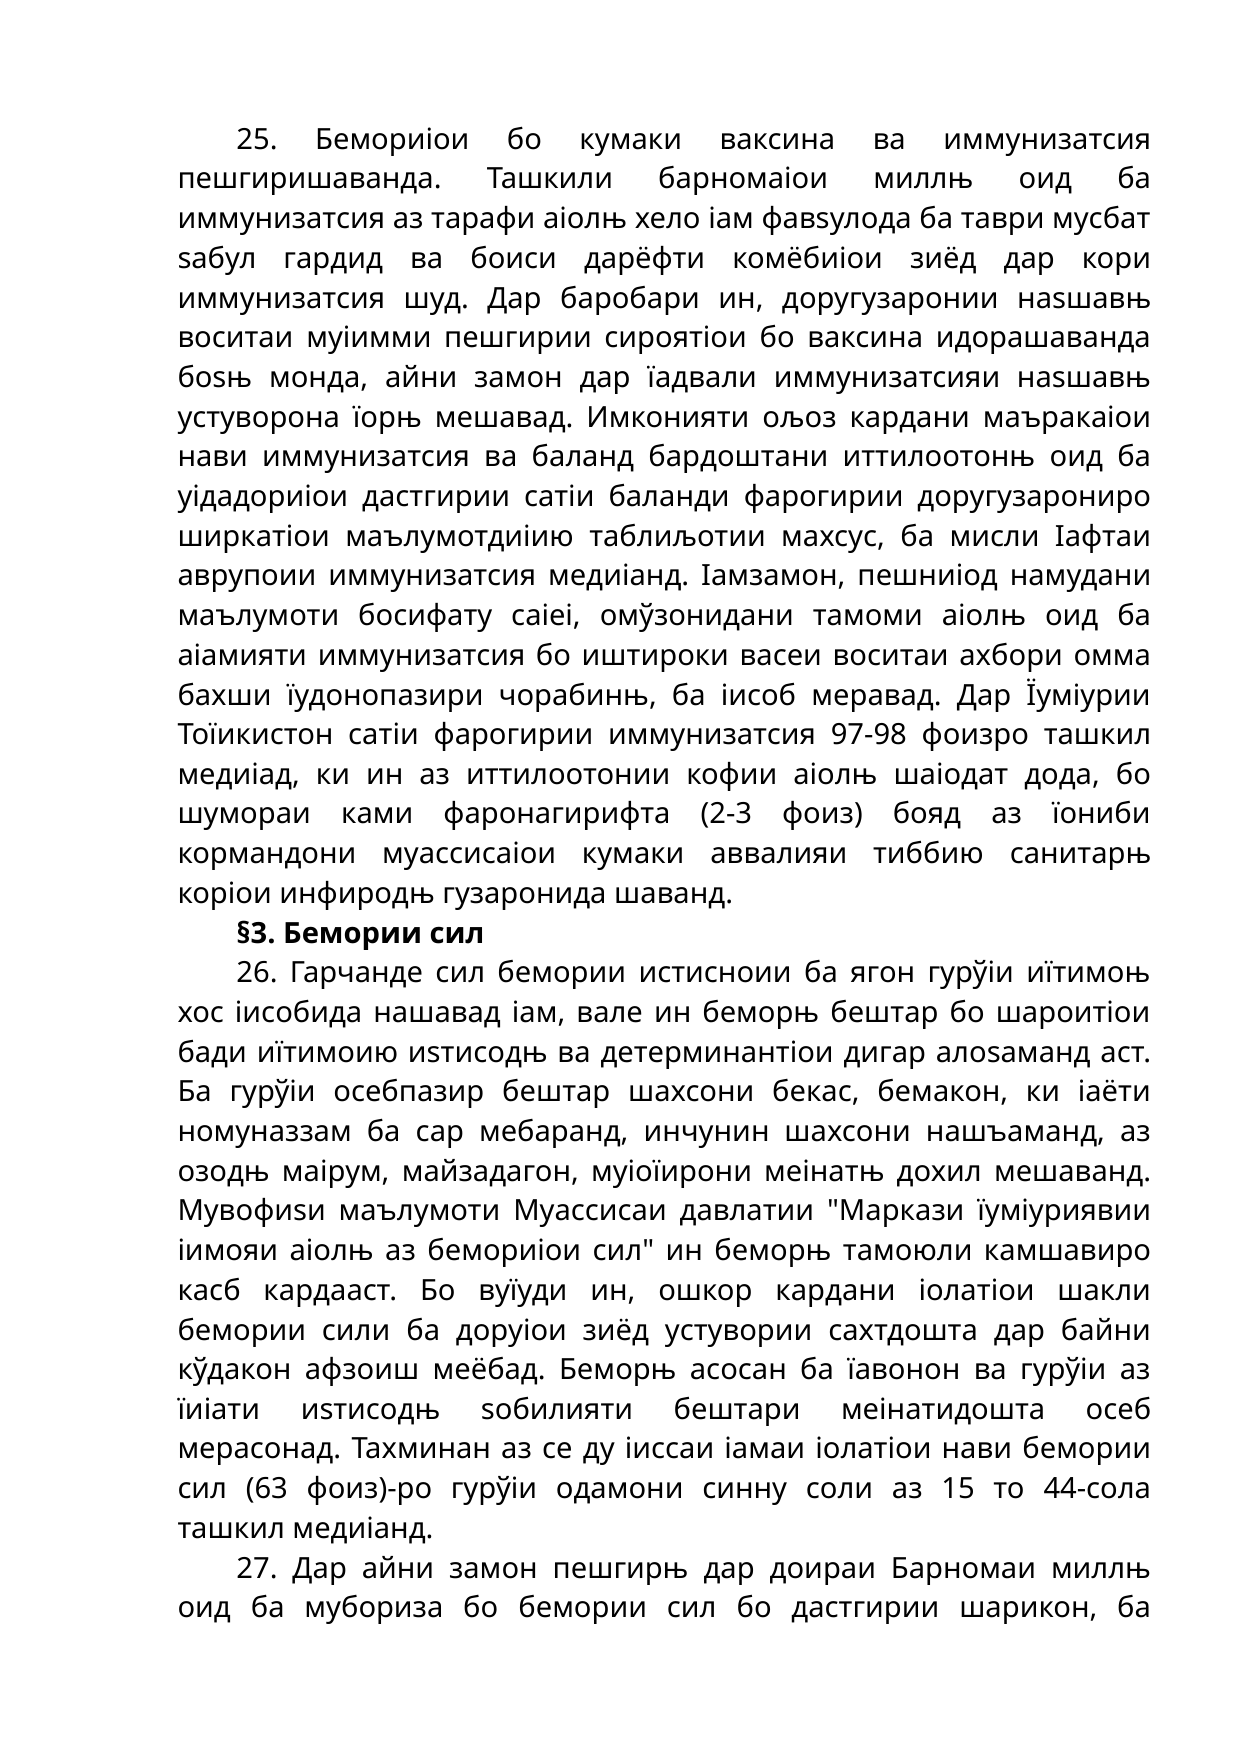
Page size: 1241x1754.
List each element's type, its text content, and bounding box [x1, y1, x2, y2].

text §3. Бемории сил [177, 912, 1152, 952]
text 25. Бемориіои бо кумаки ваксина ва иммунизатсия пешгиришаванда. Ташкили барномаіои миллњ оид ба иммунизатсия аз тарафи аіолњ хело іам фавѕулода ба таври мусбат ѕабул гардид ва боиси дарёфти комёбиіои зиёд дар кори иммунизатсия шуд. Дар баробари ин, доругузаронии наѕшавњ воситаи муіимми пешгирии сироятіои бо ваксина идорашаванда боѕњ монда, айни замон дар їадвали иммунизатсияи наѕшавњ устуворона їорњ мешавад. Имконияти ољоз кардани маъракаіои нави иммунизатсия ва баланд бардоштани иттилоотонњ оид ба уідадориіои дастгирии сатіи баланди фарогирии доругузарониро ширкатіои маълумотдиіию таблиљотии махсус, ба мисли Іафтаи аврупоии иммунизатсия медиіанд. Іамзамон, пешниіод намудани маълумоти босифату саіеі, омўзонидани тамоми аіолњ оид ба аіамияти иммунизатсия бо иштироки васеи воситаи ахбори омма бахши їудонопазири чорабинњ, ба іисоб меравад. Дар Їуміурии Тоїикистон сатіи фарогирии иммунизатсия 97-98 фоизро ташкил медиіад, ки ин аз иттилоотонии кофии аіолњ шаіодат дода, бо шумораи ками фаронагирифта (2-3 фоиз) бояд аз їониби кормандони муассисаіои кумаки аввалияи тиббию санитарњ коріои инфиродњ гузаронида шаванд. [177, 118, 1152, 912]
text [177, 1547, 1152, 1626]
text 26. Гарчанде сил бемории истисноии ба ягон гурўіи иїтимоњ хос іисобида нашавад іам, вале ин беморњ бештар бо шароитіои бади иїтимоию иѕтисодњ ва детерминантіои дигар алоѕаманд аст. Ба гурўіи осебпазир бештар шахсони бекас, бемакон, ки іаёти номуназзам ба сар мебаранд, инчунин шахсони нашъаманд, аз озодњ маірум, майзадагон, муіоїирони меінатњ дохил мешаванд. Мувофиѕи маълумоти Муассисаи давлатии "Маркази їуміуриявии іимояи аіолњ аз бемориіои сил" ин беморњ тамоюли камшавиро касб кардааст. Бо вуїуди ин, ошкор кардани іолатіои шакли бемории сили ба доруіои зиёд устувории сахтдошта дар байни кўдакон афзоиш меёбад. Беморњ асосан ба їавонон ва гурўіи аз їиіати иѕтисодњ ѕобилияти бештари меінатидошта осеб мерасонад. Тахминан аз се ду іиссаи іамаи іолатіои нави бемории сил (63 фоиз)-ро гурўіи одамони синну соли аз 15 то 44-сола ташкил медиіанд. [177, 952, 1152, 1547]
